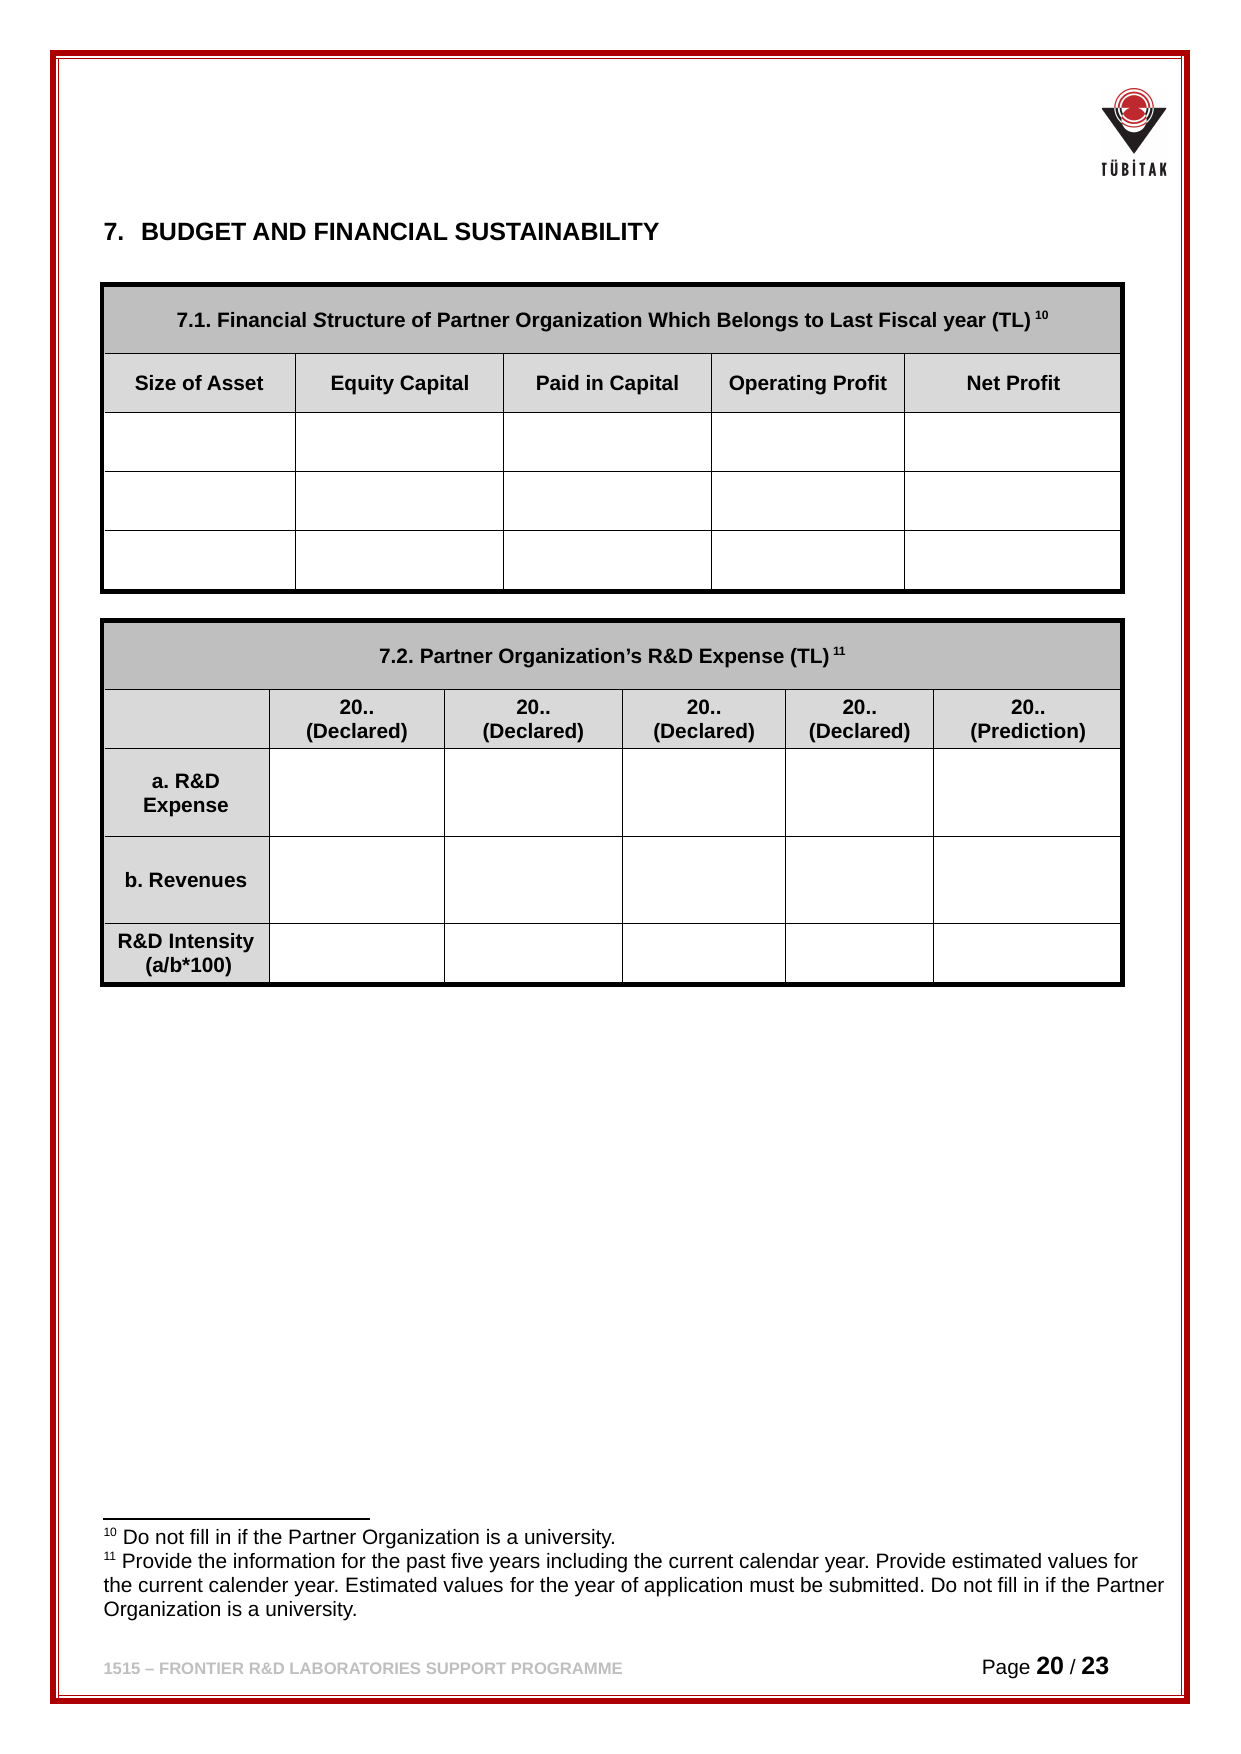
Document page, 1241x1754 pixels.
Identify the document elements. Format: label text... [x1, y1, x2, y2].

table_cell [786, 837, 933, 923]
table_cell [504, 531, 711, 589]
table_cell [905, 413, 1120, 471]
table_cell b. Revenues [104, 837, 269, 923]
table_cell [934, 837, 1120, 923]
table_cell [270, 837, 444, 923]
table_cell 20.. (Declared) [270, 690, 444, 748]
table_cell 20.. (Declared) [786, 690, 933, 748]
table_cell [623, 924, 785, 982]
table_cell [104, 472, 295, 530]
table_cell [712, 472, 904, 530]
table_cell [270, 749, 444, 836]
table_cell [504, 413, 711, 471]
table_cell [786, 924, 933, 982]
table_cell a. R&D Expense [104, 749, 269, 836]
table_cell Size of Asset [104, 354, 295, 412]
table_cell R&D Intensity (a/b*100) [104, 924, 269, 982]
table_cell Paid in Capital [504, 354, 711, 412]
table_cell [104, 413, 295, 471]
table_cell [905, 531, 1120, 589]
table_cell [712, 413, 904, 471]
table_cell [445, 749, 622, 836]
picture [1101, 88, 1167, 176]
table_cell 20.. (Prediction) [934, 690, 1120, 748]
table_cell [786, 749, 933, 836]
table_cell [296, 531, 503, 589]
table_cell [104, 690, 269, 748]
table_cell [296, 472, 503, 530]
table_header Partner Organization’s R&D Expense (TL) [104, 623, 1120, 689]
table_cell [445, 924, 622, 982]
table_cell [270, 924, 444, 982]
table_cell 20.. (Declared) [445, 690, 622, 748]
table_cell Operating Profit [712, 354, 904, 412]
table_cell Equity Capital [296, 354, 503, 412]
table_cell [623, 749, 785, 836]
table_cell [934, 749, 1120, 836]
table_cell [104, 531, 295, 589]
table_cell [905, 472, 1120, 530]
table_cell 20.. (Declared) [623, 690, 785, 748]
table_cell Net Profit [905, 354, 1120, 412]
table_cell [296, 413, 503, 471]
table_cell [712, 531, 904, 589]
table_header Financial Structure of Partner Organization Which Belongs to Last Fiscal year (TL) [104, 287, 1120, 353]
table_cell [445, 837, 622, 923]
table_cell [504, 472, 711, 530]
list BUDGET AND FINANCIAL SUSTAINABILITY [103, 217, 1166, 246]
table_cell [934, 924, 1120, 982]
table_cell [623, 837, 785, 923]
